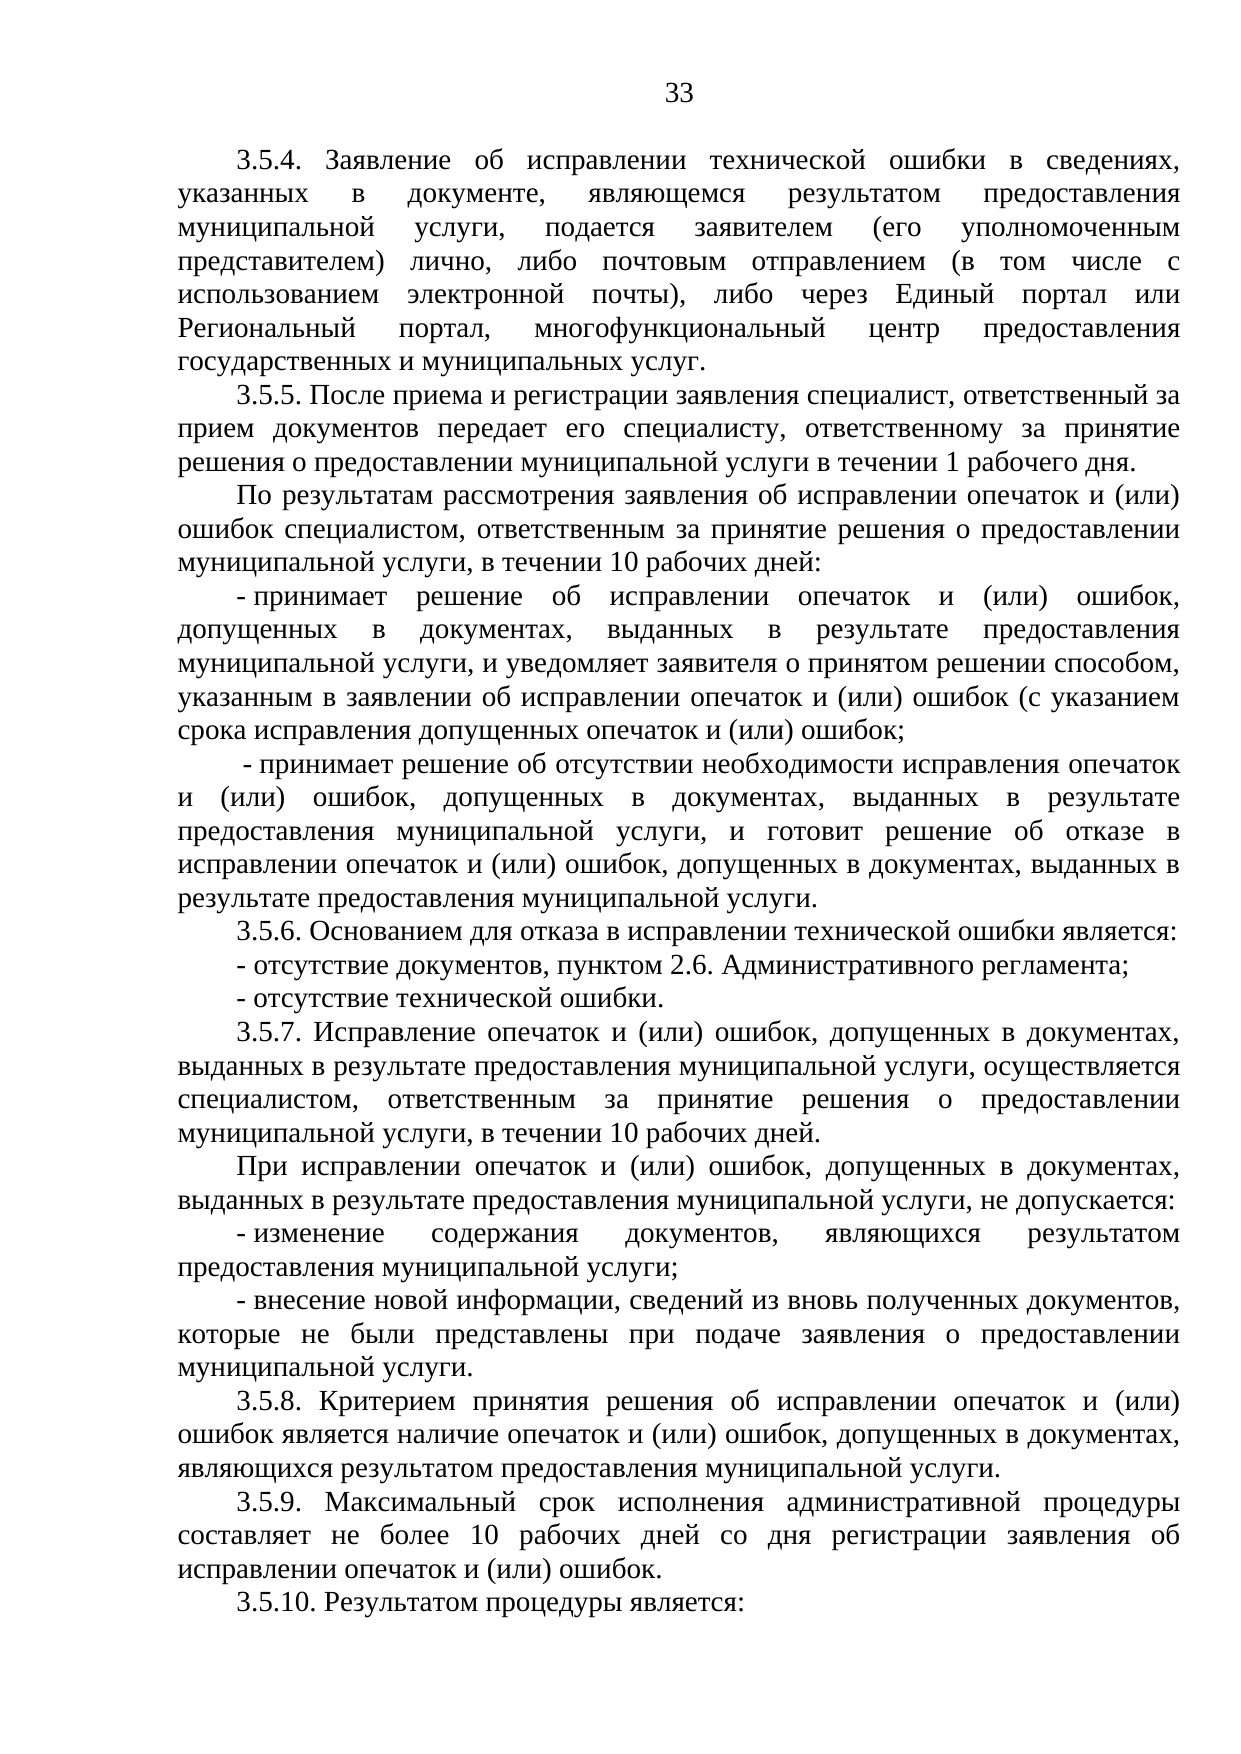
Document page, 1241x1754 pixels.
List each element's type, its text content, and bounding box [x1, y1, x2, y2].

text - отсутствие технической ошибки. [177, 981, 1181, 1014]
text 3.5.4. Заявление об исправлении технической ошибки в сведениях, указанных в документе, являющемся результатом предоставления муниципальной услуги, подается заявителем (его уполномоченным представителем) лично, либо почтовым отправлением (в том числе с использованием электронной почты), либо через Единый портал или Региональный портал, многофункциональный центр предоставления государственных и муниципальных услуг. [177, 142, 1181, 377]
text 3.5.9. Максимальный срок исполнения административной процедуры составляет не более 10 рабочих дней со дня регистрации заявления об исправлении опечаток и (или) ошибок. [177, 1484, 1181, 1584]
text 3.5.8. Критерием принятия решения об исправлении опечаток и (или) ошибок является наличие опечаток и (или) ошибок, допущенных в документах, являющихся результатом предоставления муниципальной услуги. [177, 1383, 1181, 1484]
text 3.5.6. Основанием для отказа в исправлении технической ошибки является: [177, 913, 1181, 947]
text - принимает решение об исправлении опечаток и (или) ошибок, допущенных в документах, выданных в результате предоставления муниципальной услуги, и уведомляет заявителя о принятом решении способом, указанным в заявлении об исправлении опечаток и (или) ошибок (с указанием срока исправления допущенных опечаток и (или) ошибок; [177, 578, 1181, 746]
text По результатам рассмотрения заявления об исправлении опечаток и (или) ошибок специалистом, ответственным за принятие решения о предоставлении муниципальной услуги, в течении 10 рабочих дней: [177, 477, 1181, 578]
text - изменение содержания документов, являющихся результатом предоставления муниципальной услуги; [177, 1215, 1181, 1282]
text - отсутствие документов, пунктом 2.6. Административного регламента; [177, 947, 1181, 981]
text - принимает решение об отсутствии необходимости исправления опечаток и (или) ошибок, допущенных в документах, выданных в результате предоставления муниципальной услуги, и готовит решение об отказе в исправлении опечаток и (или) ошибок, допущенных в документах, выданных в результате предоставления муниципальной услуги. [177, 746, 1181, 913]
text 3.5.10. Результатом процедуры является: [177, 1584, 1181, 1618]
text 3.5.7. Исправление опечаток и (или) ошибок, допущенных в документах, выданных в результате предоставления муниципальной услуги, осуществляется специалистом, ответственным за принятие решения о предоставлении муниципальной услуги, в течении 10 рабочих дней. [177, 1014, 1181, 1148]
text При исправлении опечаток и (или) ошибок, допущенных в документах, выданных в результате предоставления муниципальной услуги, не допускается: [177, 1148, 1181, 1215]
text - внесение новой информации, сведений из вновь полученных документов, которые не были представлены при подаче заявления о предоставлении муниципальной услуги. [177, 1282, 1181, 1383]
text 3.5.5. После приема и регистрации заявления специалист, ответственный за прием документов передает его специалисту, ответственному за принятие решения о предоставлении муниципальной услуги в течении 1 рабочего дня. [177, 377, 1181, 477]
